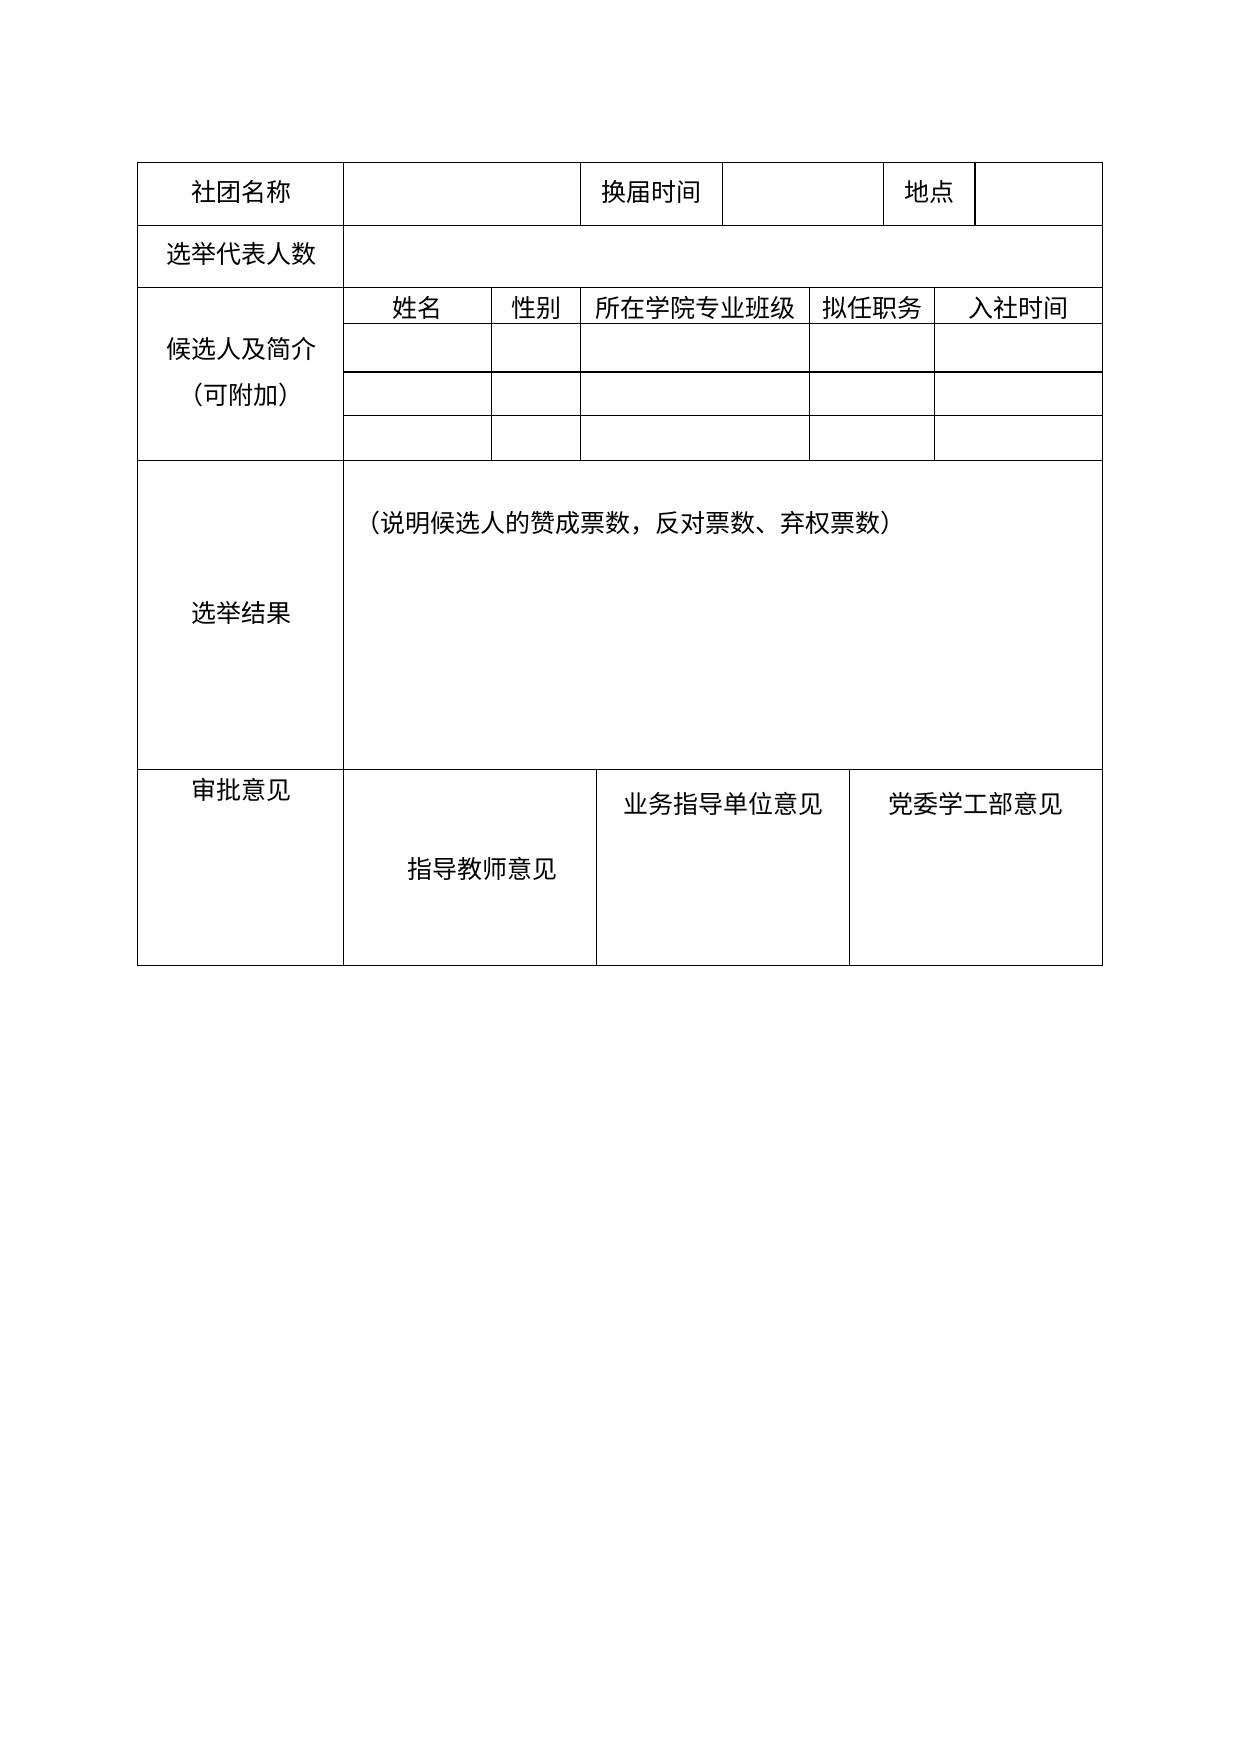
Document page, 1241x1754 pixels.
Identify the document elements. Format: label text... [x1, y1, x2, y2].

table_cell 审批意见 [138, 770, 343, 965]
table_cell [344, 416, 491, 460]
table_header [344, 163, 580, 224]
table_cell [344, 226, 1102, 287]
table_cell [935, 416, 1102, 460]
table_header [723, 163, 883, 224]
table_cell 指导教师意见 [344, 770, 596, 965]
table_cell [581, 373, 809, 415]
table_cell [492, 416, 580, 460]
table_cell 选举结果 [138, 461, 343, 769]
table_cell [492, 373, 580, 415]
table_cell [810, 373, 934, 415]
table_cell [492, 324, 580, 371]
table_cell [581, 324, 809, 371]
table_cell 所在学院专业班级 [581, 288, 809, 322]
table_cell 选举代表人数 [138, 226, 343, 287]
table_cell 候选人及简介 （可附加） [138, 288, 343, 460]
table_cell [810, 324, 934, 371]
table_cell [810, 416, 934, 460]
table_cell 姓名 [344, 288, 491, 322]
table_cell [935, 373, 1102, 415]
table_cell 业务指导单位意见 [597, 770, 849, 965]
table_cell （说明候选人的赞成票数，反对票数、弃权票数） [344, 461, 1102, 769]
table_cell [344, 373, 491, 415]
table_header 换届时间 [581, 163, 722, 224]
table_cell 党委学工部意见 [850, 770, 1102, 965]
table_cell 性别 [492, 288, 580, 322]
table_cell 拟任职务 [810, 288, 934, 322]
table_cell [581, 416, 809, 460]
table_cell [344, 324, 491, 371]
table_cell 入社时间 兼任何组织何职务 [935, 288, 1102, 322]
table_header 社团名称 [138, 163, 343, 224]
table_cell [935, 324, 1102, 371]
table_header 地点 [884, 163, 974, 224]
table_header [976, 163, 1102, 224]
